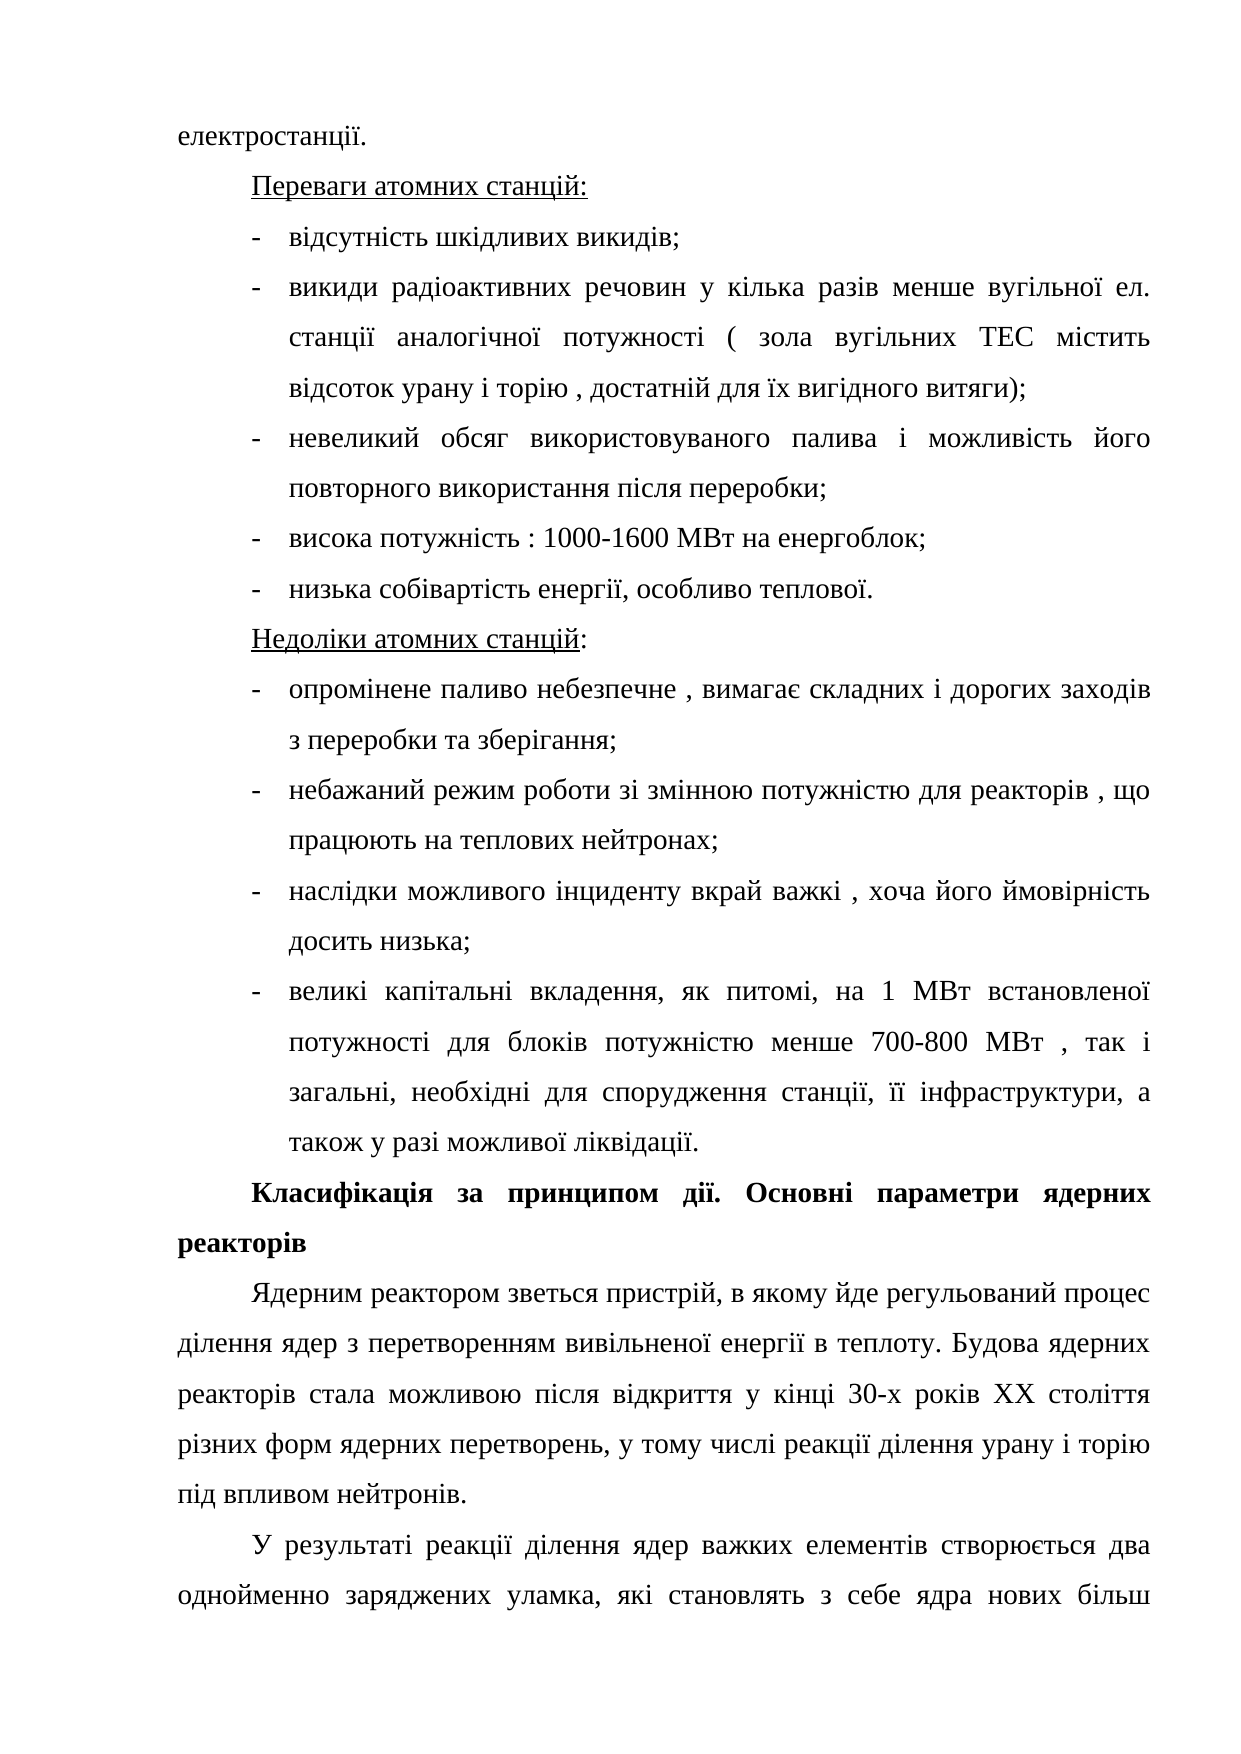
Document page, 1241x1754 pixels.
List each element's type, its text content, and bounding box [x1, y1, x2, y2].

list відсутність шкідливих викидів; [251, 219, 1152, 252]
text Недоліки атомних станцій: [177, 621, 1152, 655]
list великі капітальні вкладення, як питомі, на 1 МВт встановленої потужності для блоків потужністю менше 700-800 МВт , так і загальні, необхідні для спорудження станції, її інфраструктури, а також у разі можливої ліквідації. [251, 973, 1152, 1158]
text Переваги атомних станцій: [177, 168, 1152, 202]
list небажаний режим роботи зі змінною потужністю для реакторів , що працюють на теплових нейтронах; [251, 772, 1152, 856]
text Ядерним реактором зветься пристрій, в якому йде регульований процес ділення ядер з перетворенням вивільненої енергії в теплоту. Будова ядерних реакторів стала можливою після відкриття у кінці 30-х років ХХ століття різних форм ядерних перетворень, у тому числі реакції ділення урану і торію під впливом нейтронів. [177, 1275, 1152, 1510]
list опромінене паливо небезпечне , вимагає складних і дорогих заходів з переробки та зберігання; [251, 672, 1152, 755]
list низька собівартість енергії, особливо теплової. [251, 571, 1152, 604]
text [177, 118, 1152, 152]
text Класифікація за принципом дії. Основні параметри ядерних реакторів [177, 1175, 1152, 1258]
list невеликий обсяг використовуваного палива і можливість його повторного використання після переробки; [251, 420, 1152, 504]
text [177, 1527, 1152, 1611]
list викиди радіоактивних речовин у кілька разів менше вугільної ел. станції аналогічної потужності ( зола вугільних ТЕС містить відсоток урану і торію , достатній для їх вигідного витяги); [251, 269, 1152, 403]
list висока потужність : 1000-1600 МВт на енергоблок; [251, 521, 1152, 554]
list наслідки можливого інциденту вкрай важкі , хоча його ймовірність досить низька; [251, 873, 1152, 957]
